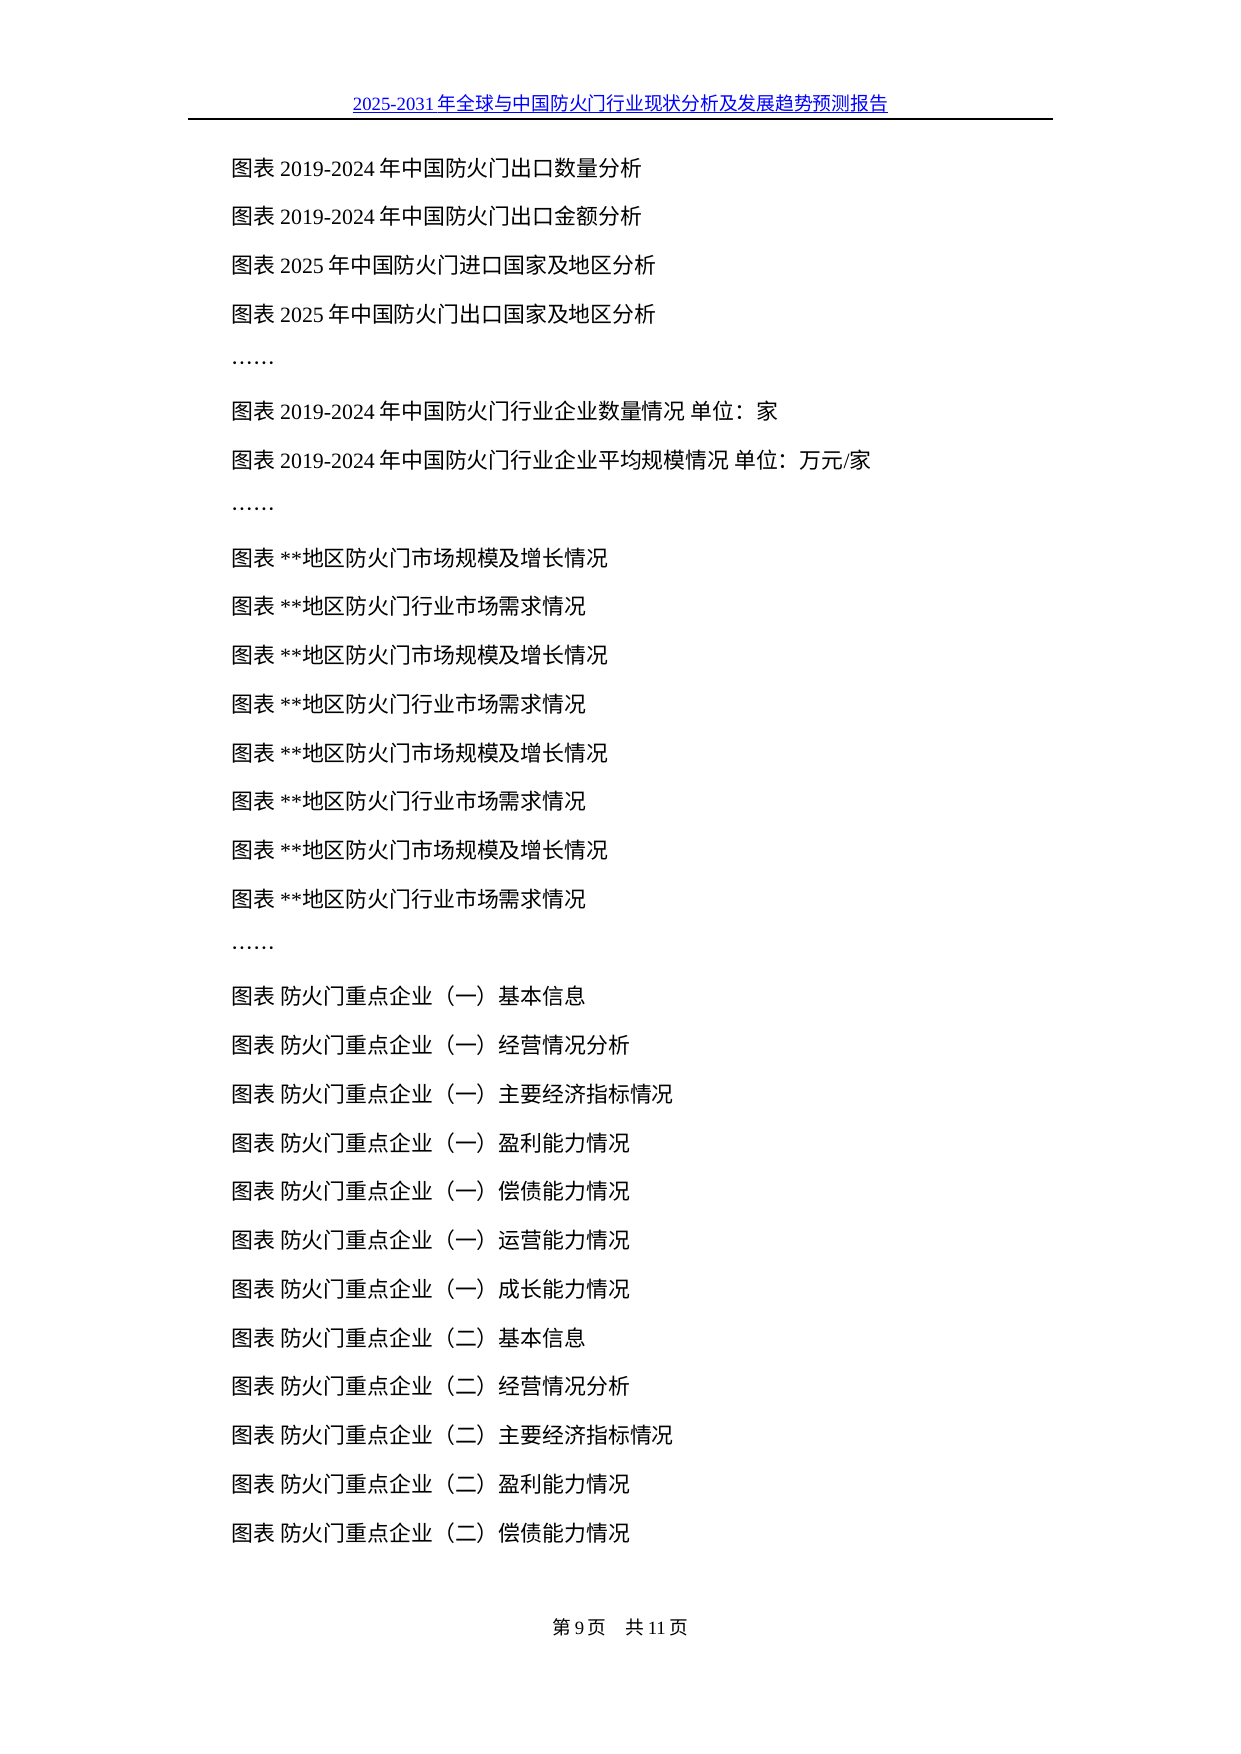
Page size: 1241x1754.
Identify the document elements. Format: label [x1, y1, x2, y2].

text [187, 150, 1053, 1548]
